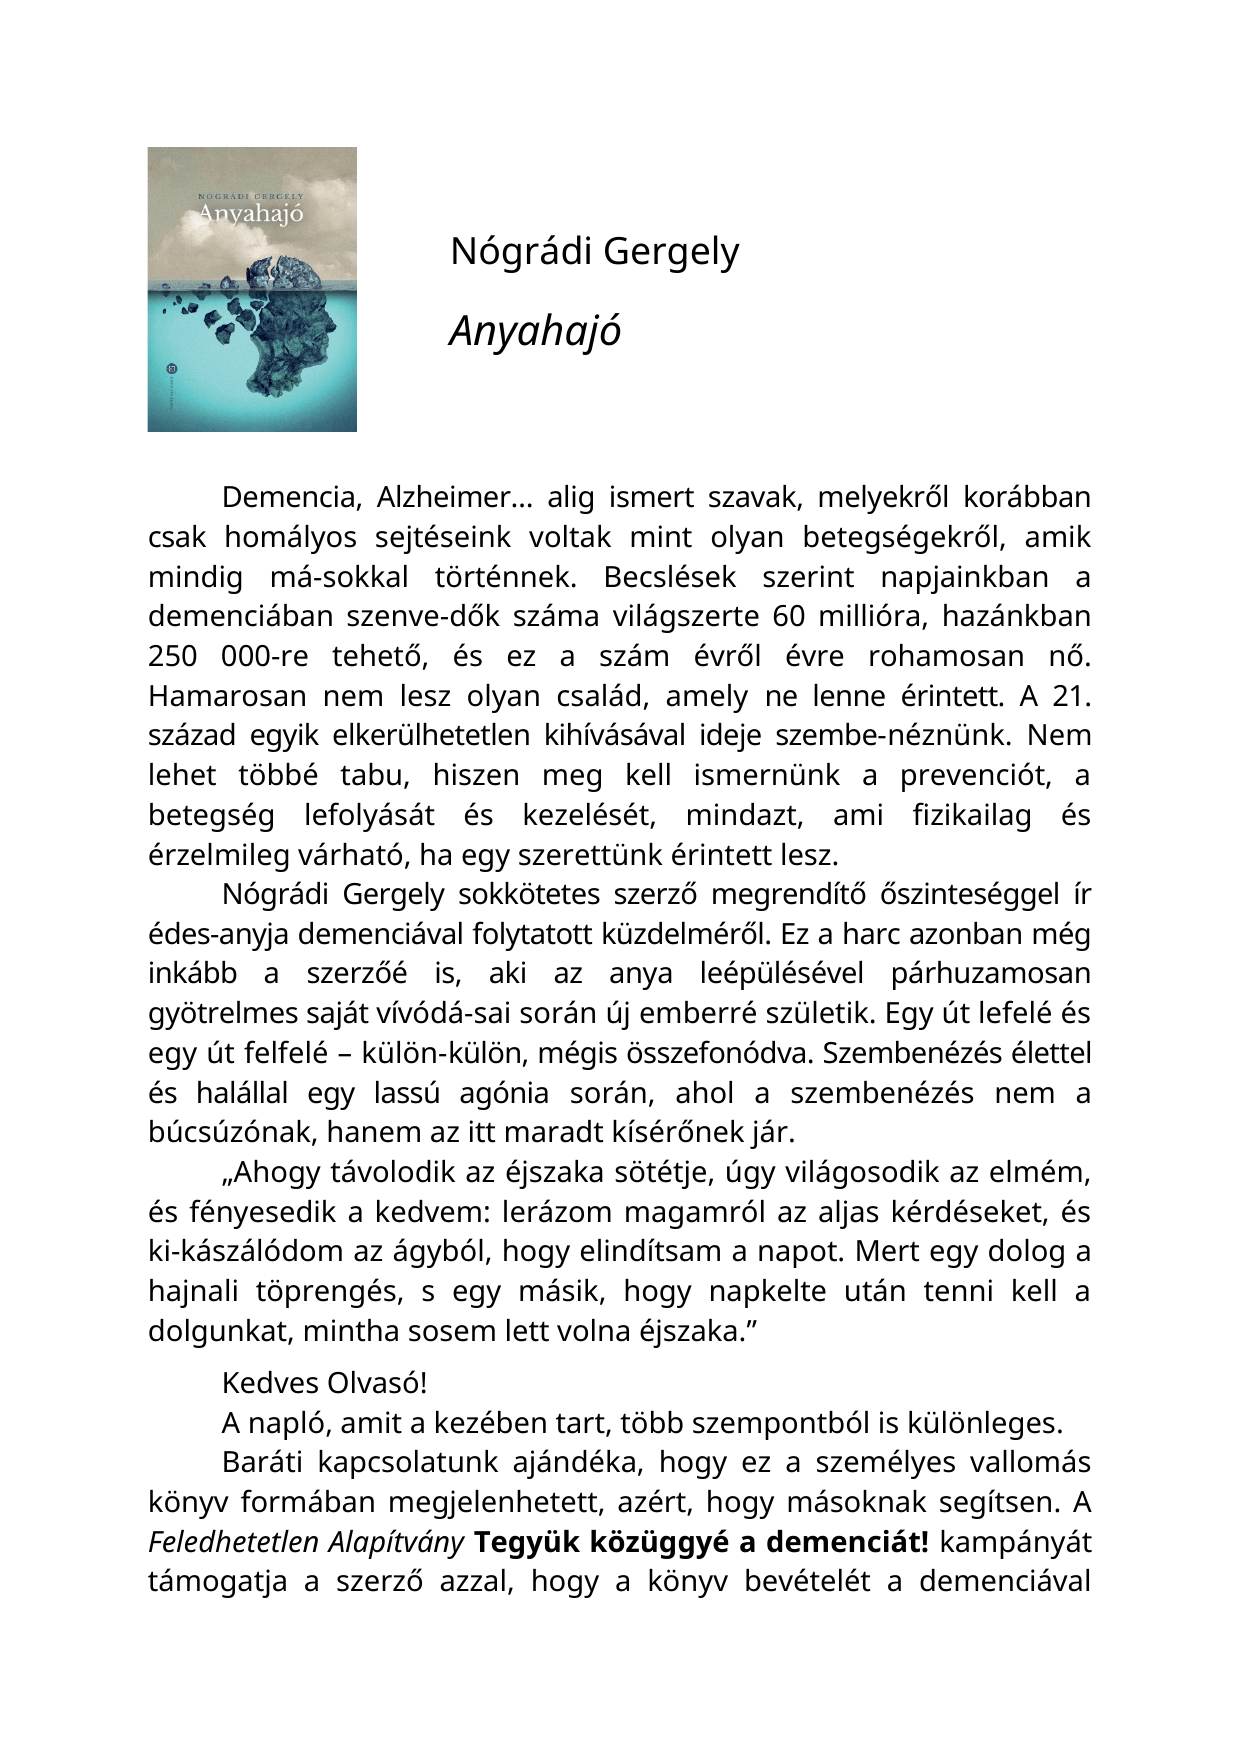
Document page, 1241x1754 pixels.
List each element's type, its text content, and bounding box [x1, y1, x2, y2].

text „Ahogy távolodik az éjszaka sötétje, úgy világosodik az elmém, és fényesedik a kedvem: lerázom magamról az aljas kérdéseket, és ki-kászálódom az ágyból, hogy elindítsam a napot. Mert egy dolog a hajnali töprengés, s egy másik, hogy napkelte után tenni kell a dolgunkat, mintha sosem lett volna éjszaka.” [148, 1151, 1093, 1350]
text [148, 1442, 1093, 1600]
text Nógrádi Gergely [357, 224, 1093, 275]
text Nógrádi Gergely sokkötetes szerző megrendítő őszinteséggel ír édes-anyja demenciával folytatott küzdelméről. Ez a harc azonban még inkább a szerzőé is, aki az anya leépülésével párhuzamosan gyötrelmes saját vívódá-sai során új emberré születik. Egy út lefelé és egy út felfelé – külön-külön, mégis összefonódva. Szembenézés élettel és halállal egy lassú agónia során, ahol a szembenézés nem a búcsúzónak, hanem az itt maradt kísérőnek jár. [148, 873, 1093, 1151]
text Kedves Olvasó! [148, 1362, 1093, 1402]
text A napló, amit a kezében tart, több szempontból is különleges. [148, 1402, 1093, 1442]
picture [147, 147, 357, 432]
text Anyahajó [357, 301, 1093, 357]
text Demencia, Alzheimer… alig ismert szavak, melyekről korábban csak homályos sejtéseink voltak mint olyan betegségekről, amik mindig má-sokkal történnek. Becslések szerint napjainkban a demenciában szenve-dők száma világszerte 60 millióra, hazánkban 250 000-re tehető, és ez a szám évről évre rohamosan nő. Hamarosan nem lesz olyan család, amely ne lenne érintett. A 21. század egyik elkerülhetetlen kihívásával ideje szembe-néznünk. Nem lehet többé tabu, hiszen meg kell ismernünk a prevenciót, a betegség lefolyását és kezelését, mindazt, ami fizikailag és érzelmileg várható, ha egy szerettünk érintett lesz. [148, 477, 1093, 873]
